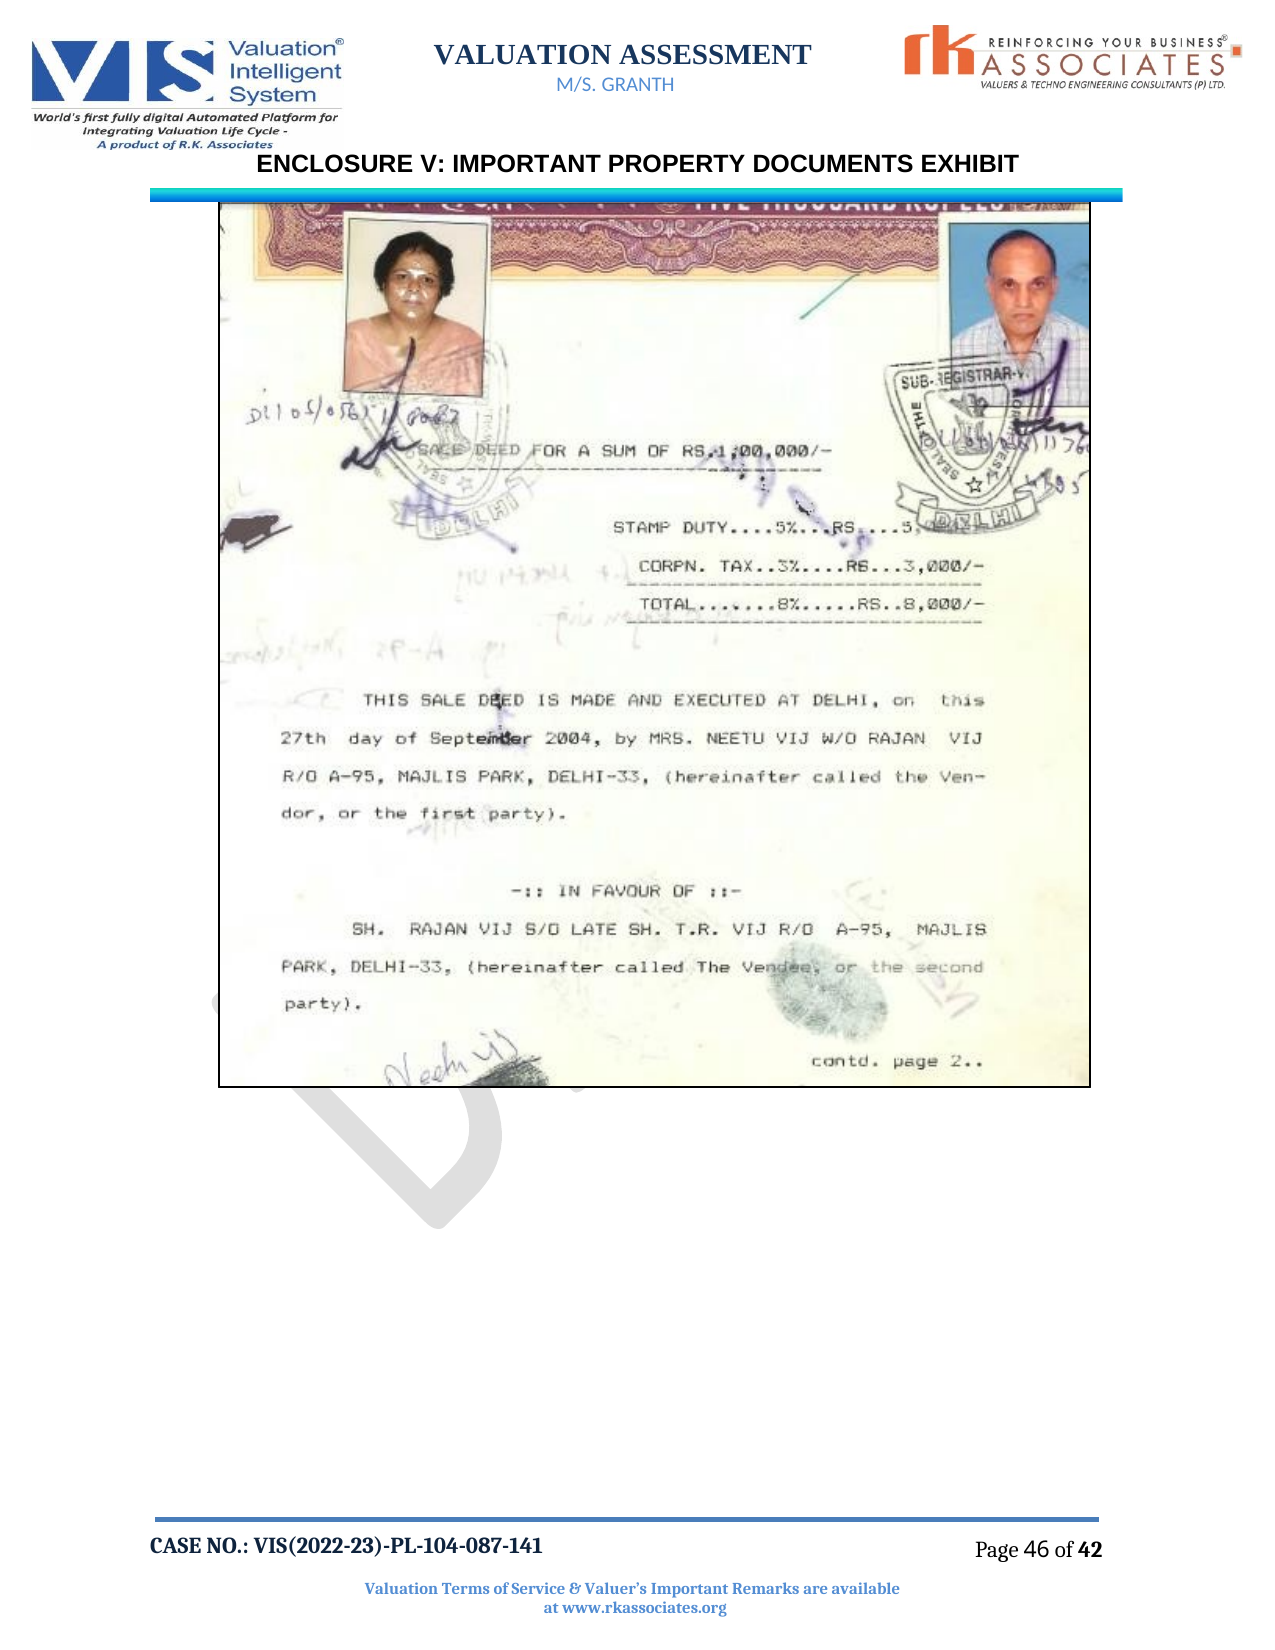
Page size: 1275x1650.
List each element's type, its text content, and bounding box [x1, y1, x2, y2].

picture [31, 38, 344, 150]
subtitle ENCLOSURE V: IMPORTANT PROPERTY DOCUMENTS EXHIBIT [38, 150, 1237, 178]
picture [150, 188, 1123, 193]
picture [904, 25, 1243, 90]
picture [150, 198, 1123, 1086]
